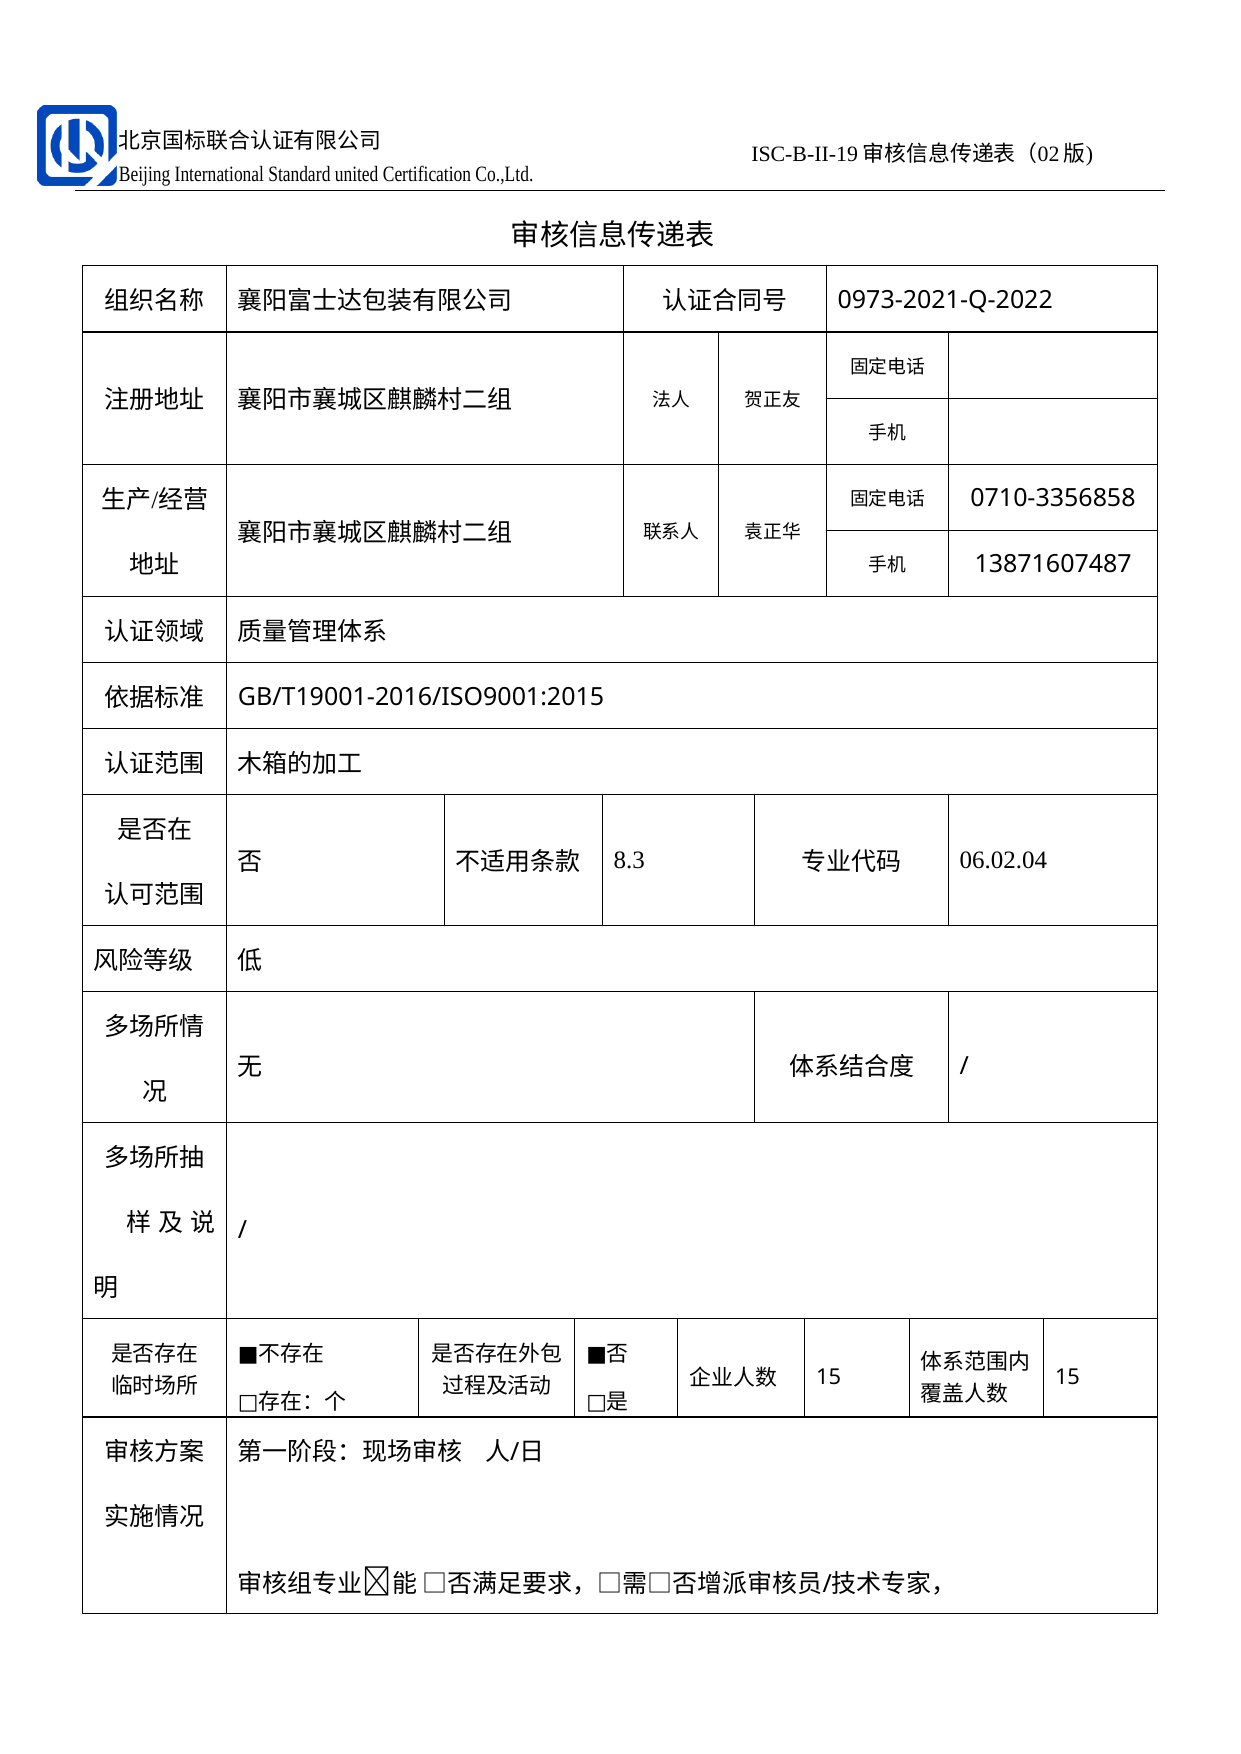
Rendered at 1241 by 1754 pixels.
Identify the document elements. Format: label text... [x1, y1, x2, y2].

table_cell 多场所抽 样及说明 [83, 1123, 226, 1318]
table_cell 认证领域 [83, 597, 226, 662]
table_cell ■不存在 □存在：个 [227, 1319, 418, 1416]
table_cell 不适用条款 [445, 795, 602, 925]
table_cell 固定电话 [827, 465, 948, 529]
table_header 襄阳富士达包装有限公司 [227, 266, 623, 331]
table_cell 袁正华 [719, 465, 826, 596]
table_cell 质量管理体系 [227, 597, 1157, 662]
table_cell 贺正友 [719, 333, 826, 463]
table_header 0973-2021-Q-2022 [827, 266, 1157, 331]
picture [37, 105, 117, 186]
table_cell 13871607487 [949, 531, 1157, 596]
table_cell 体系范围内覆盖人数 [910, 1319, 1043, 1416]
table_cell 15 [1044, 1319, 1157, 1416]
table_cell 06.02.04 [949, 795, 1157, 925]
table_header 组织名称 [83, 266, 226, 331]
table_cell 是否存在外包 过程及活动 [419, 1319, 574, 1416]
table_cell 依据标准 [83, 663, 226, 728]
table_cell GB/T19001-2016/ISO9001:2015 [227, 663, 1157, 728]
table_cell 襄阳市襄城区麒麟村二组 [227, 333, 623, 463]
table_cell 认证范围 [83, 729, 226, 794]
table_cell / [227, 1123, 1157, 1318]
table_cell 固定电话 [827, 333, 948, 397]
table_cell 是否存在 临时场所 [83, 1319, 226, 1416]
table_header 认证合同号 [624, 266, 826, 331]
table_cell 法人 [624, 333, 718, 463]
table_cell 0710-3356858 [949, 465, 1157, 529]
table_cell 否 [227, 795, 444, 925]
table_cell 联系人 [624, 465, 718, 596]
table_cell 手机 [827, 531, 948, 596]
table_cell 审核方案实施情况 [83, 1418, 226, 1612]
table_cell 企业人数 [678, 1319, 804, 1416]
table_cell 8.3 [603, 795, 754, 925]
table_cell 专业代码 [755, 795, 948, 925]
table_cell 风险等级 [83, 926, 226, 991]
table_cell 注册地址 [83, 333, 226, 463]
table_cell 手机 [827, 399, 948, 463]
table_cell 生产/经营地址 [83, 465, 226, 596]
table_cell / [949, 992, 1157, 1122]
table_cell 无 [227, 992, 754, 1122]
table_cell 低 [227, 926, 1157, 991]
table_cell 襄阳市襄城区麒麟村二组 [227, 465, 623, 596]
table_cell 体系结合度 [755, 992, 948, 1122]
table_cell 15 [805, 1319, 909, 1416]
text 审核信息传递表 [75, 200, 1165, 265]
table_cell 多场所情况 [83, 992, 226, 1122]
table_cell 木箱的加工 [227, 729, 1157, 794]
table_cell ■否 □是 [575, 1319, 677, 1416]
table_cell 是否在 认可范围 [83, 795, 226, 925]
table_cell [949, 399, 1157, 463]
table_cell [949, 333, 1157, 397]
